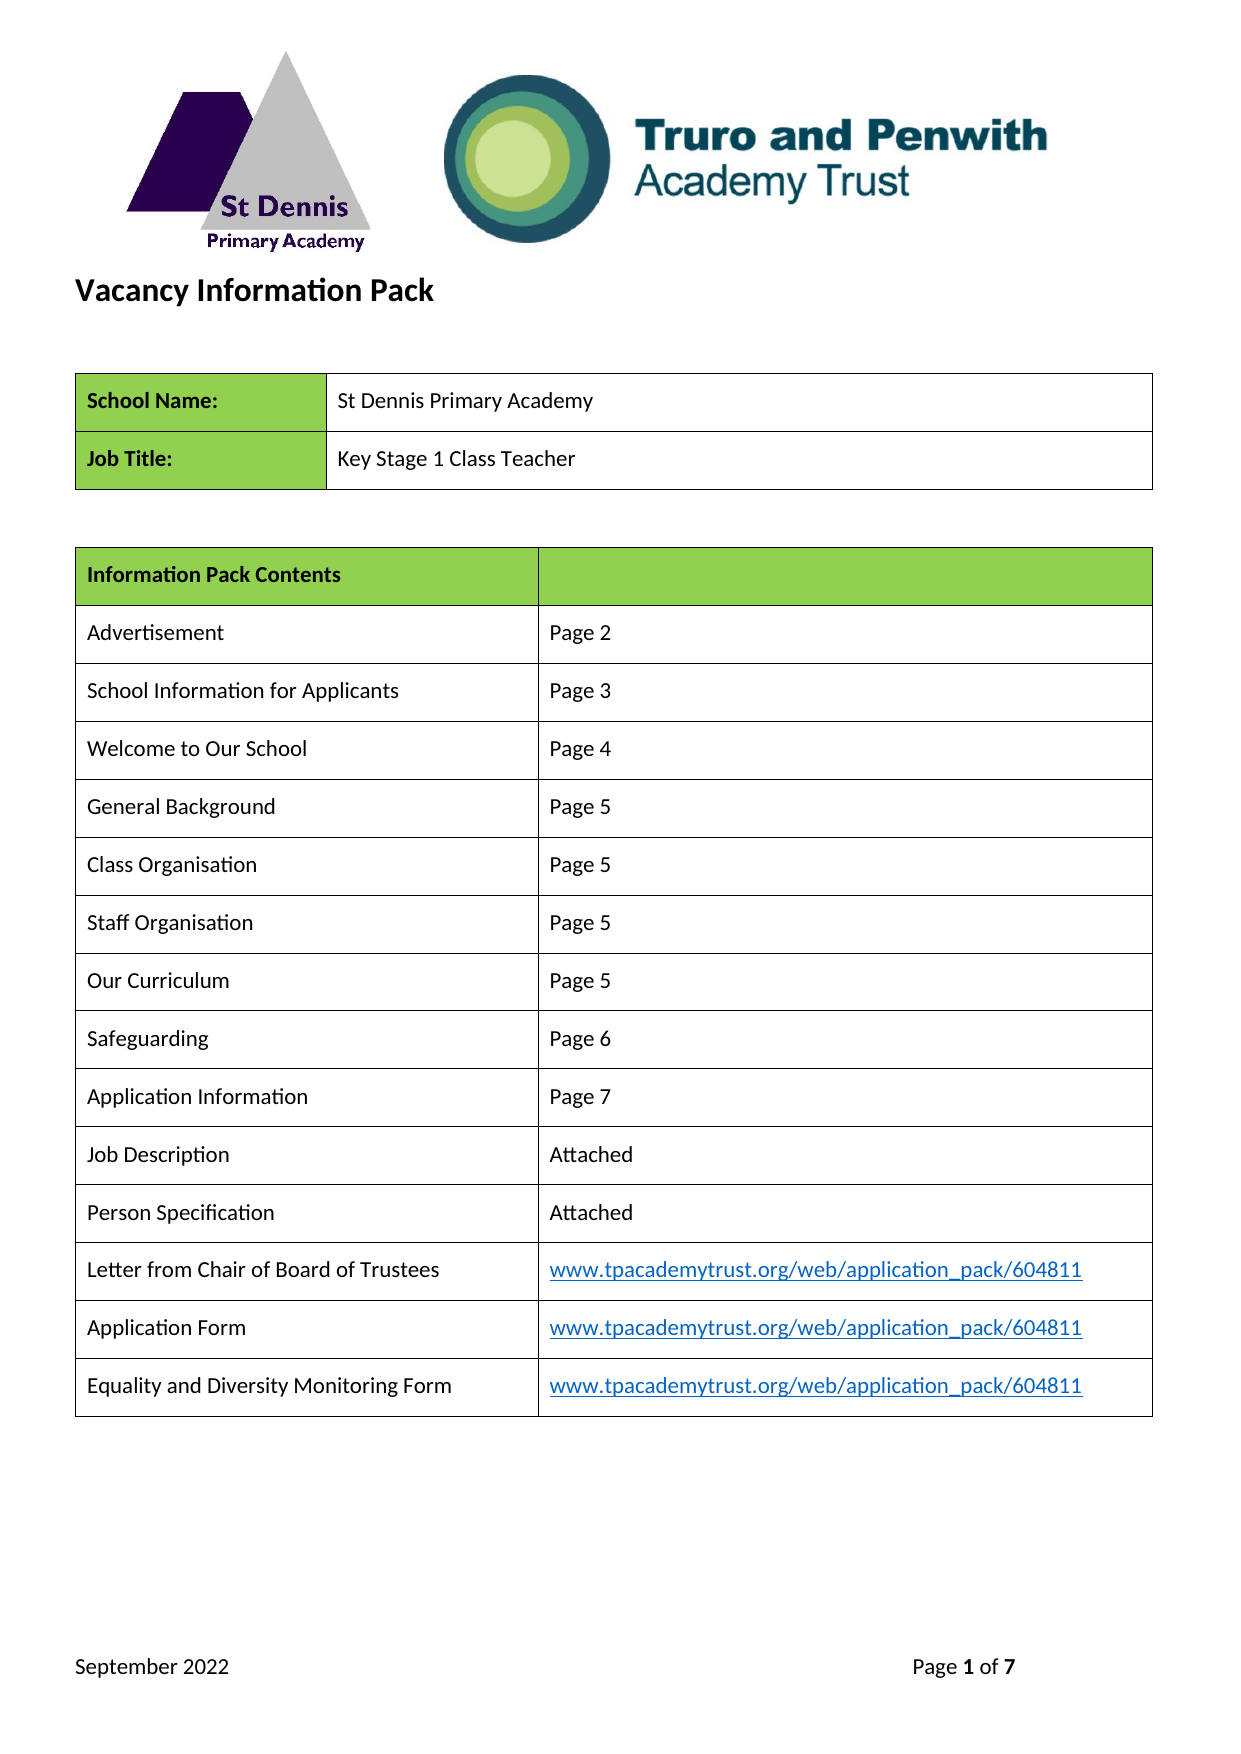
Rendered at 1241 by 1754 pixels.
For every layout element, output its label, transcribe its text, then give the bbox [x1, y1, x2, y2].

table_cell Page 6 [539, 1011, 1152, 1068]
table_cell Page 5 [539, 954, 1152, 1010]
table_cell Job Description [76, 1127, 538, 1184]
table_cell Advertisement [76, 606, 538, 663]
table_cell General Background [76, 780, 538, 837]
table_cell Page 2 [539, 606, 1152, 663]
table_cell Person Specification [76, 1185, 538, 1242]
table_cell Class Organisation [76, 838, 538, 894]
table_cell School Information for Applicants [76, 664, 538, 721]
table_cell www.tpacademytrust.org/web/application_pack/604811 [539, 1301, 1152, 1358]
table_cell www.tpacademytrust.org/web/application_pack/604811 [539, 1243, 1152, 1300]
table_cell Attached [539, 1185, 1152, 1242]
table_cell Key Stage 1 Class Teacher [327, 432, 1152, 489]
table_cell Letter from Chair of Board of Trustees [76, 1243, 538, 1300]
table_cell Page 3 [539, 664, 1152, 721]
table_cell Attached [539, 1127, 1152, 1184]
table_cell Application Information [76, 1069, 538, 1126]
table_header [539, 548, 1152, 605]
table_cell Page 5 [539, 780, 1152, 837]
table_header Information Pack Contents [76, 548, 538, 605]
table_header St Dennis Primary Academy [327, 374, 1152, 431]
table_cell Page 5 [539, 838, 1152, 894]
table_cell Page 7 [539, 1069, 1152, 1126]
table_cell Safeguarding [76, 1011, 538, 1068]
picture [126, 49, 371, 253]
table_cell Welcome to Our School [76, 722, 538, 779]
table_cell Equality and Diversity Monitoring Form [76, 1359, 538, 1416]
text Vacancy Information Pack [75, 269, 1165, 310]
table_cell Application Form [76, 1301, 538, 1358]
table_cell www.tpacademytrust.org/web/application_pack/604811 [539, 1359, 1152, 1416]
picture [443, 75, 1049, 243]
table_cell Page 5 [539, 896, 1152, 952]
table_cell Our Curriculum [76, 954, 538, 1010]
table_cell Staff Organisation [76, 896, 538, 952]
table_header School Name: [76, 374, 326, 431]
table_cell Page 4 [539, 722, 1152, 779]
table_cell Job Title: [76, 432, 326, 489]
